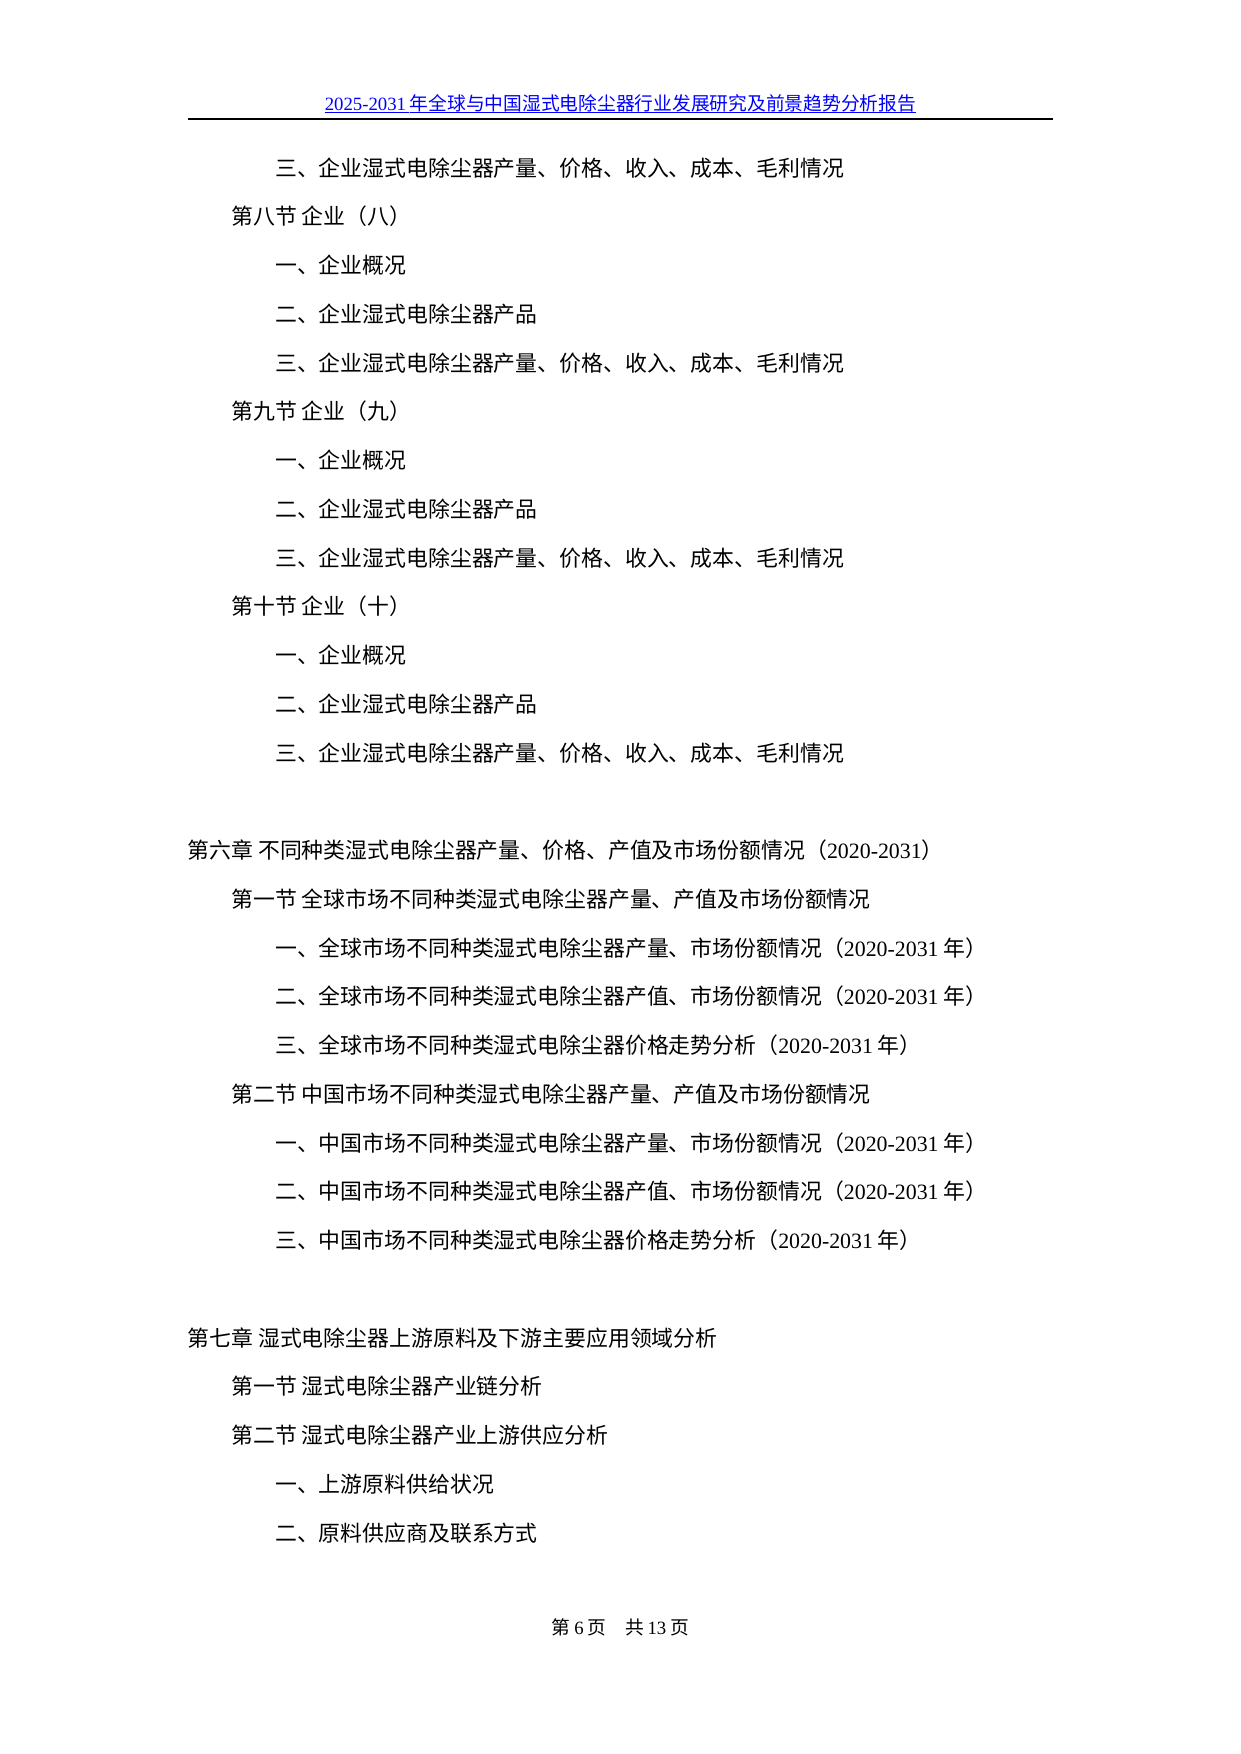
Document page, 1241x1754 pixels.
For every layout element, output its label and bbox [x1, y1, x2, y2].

text [187, 150, 1053, 1548]
